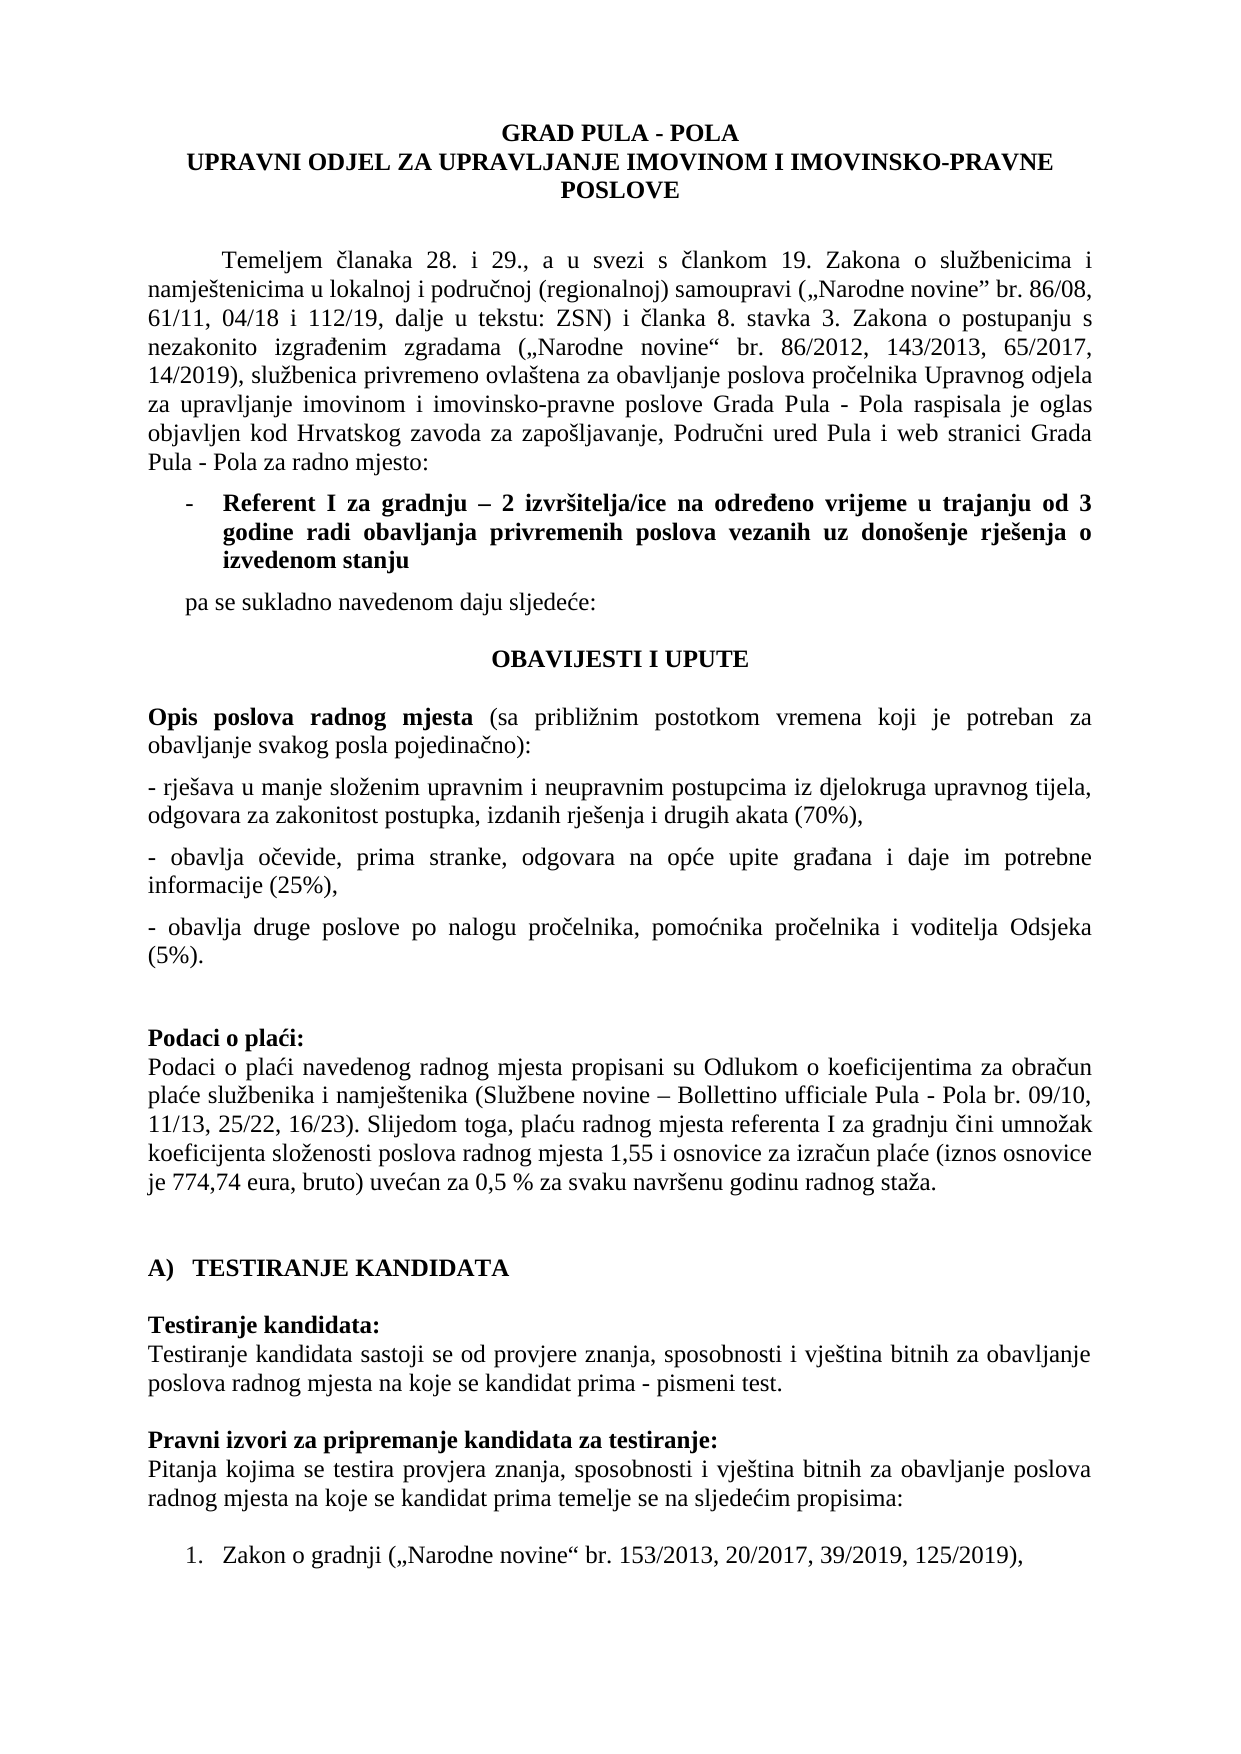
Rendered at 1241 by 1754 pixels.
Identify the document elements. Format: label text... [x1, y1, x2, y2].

list Pravni izvori za pripremanje kandidata za testiranje: [148, 1426, 1093, 1454]
list Podaci o plaći: [148, 1023, 1093, 1052]
text - obavlja druge poslove po nalogu pročelnika, pomoćnika pročelnika i voditelja Odsjeka (5%). [148, 912, 1093, 969]
list Referent I za gradnju – 2 izvršitelja/ice na određeno vrijeme u trajanju od 3 godine radi obavljanja privremenih poslova vezanih uz donošenje rješenja o izvedenom stanju [185, 488, 1093, 574]
text OBAVIJESTI I UPUTE [148, 644, 1093, 673]
text Temeljem članaka 28. i 29., a u svezi s člankom 19. Zakona o službenicima i namještenicima u lokalnoj i područnoj (regionalnoj) samoupravi („Narodne novine” br. 86/08, 61/11, 04/18 i 112/19, dalje u tekstu: ZSN) i članka 8. stavka 3. Zakona o postupanju s nezakonito izgrađenim zgradama („Narodne novine“ br. 86/2012, 143/2013, 65/2017, 14/2019), službenica privremeno ovlaštena za obavljanje poslova pročelnika Upravnog odjela za upravljanje imovinom i imovinsko-pravne poslove Grada Pula - Pola raspisala je oglas objavljen kod Hrvatskog zavoda za zapošljavanje, Područni ured Pula i web stranici Grada Pula - Pola za radno mjesto: [148, 246, 1093, 476]
text pa se sukladno navedenom daju sljedeće: [185, 587, 1093, 616]
list TESTIRANJE KANDIDATA [148, 1253, 1093, 1282]
text - rješava u manje složenim upravnim i neupravnim postupcima iz djelokruga upravnog tijela, odgovara za zakonitost postupka, izdanih rješenja i drugih akata (70%), [148, 772, 1093, 829]
list Pitanja kojima se testira provjera znanja, sposobnosti i vještina bitnih za obavljanje poslova radnog mjesta na koje se kandidat prima temelje se na sljedećim propisima: [148, 1454, 1093, 1512]
text GRAD PULA - POLA [148, 118, 1093, 147]
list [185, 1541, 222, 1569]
list Testiranje kandidata: [148, 1311, 1093, 1339]
list Testiranje kandidata sastoji se od provjere znanja, sposobnosti i vještina bitnih za obavljanje poslova radnog mjesta na koje se kandidat prima - pismeni test. [148, 1339, 1093, 1397]
text - obavlja očevide, prima stranke, odgovara na opće upite građana i daje im potrebne informacije (25%), [148, 842, 1093, 899]
list Podaci o plaći navedenog radnog mjesta propisani su Odlukom o koeficijentima za obračun plaće službenika i namještenika (Službene novine – Bollettino ufficiale Pula - Pola br. 09/10, 11/13, 25/22, 16/23). Slijedom toga, plaću radnog mjesta referenta I za gradnju čini umnožak koeficijenta složenosti poslova radnog mjesta 1,55 i osnovice za izračun plaće (iznos osnovice je 774,74 eura, bruto) uvećan za 0,5 % za svaku navršenu godinu radnog staža. [148, 1052, 1093, 1196]
text UPRAVNI ODJEL ZA UPRAVLJANJE IMOVINOM I IMOVINSKO-PRAVNE POSLOVE [148, 147, 1093, 204]
text Opis poslova radnog mjesta (sa približnim postotkom vremena koji je potreban za obavljanje svakog posla pojedinačno): [148, 702, 1093, 759]
